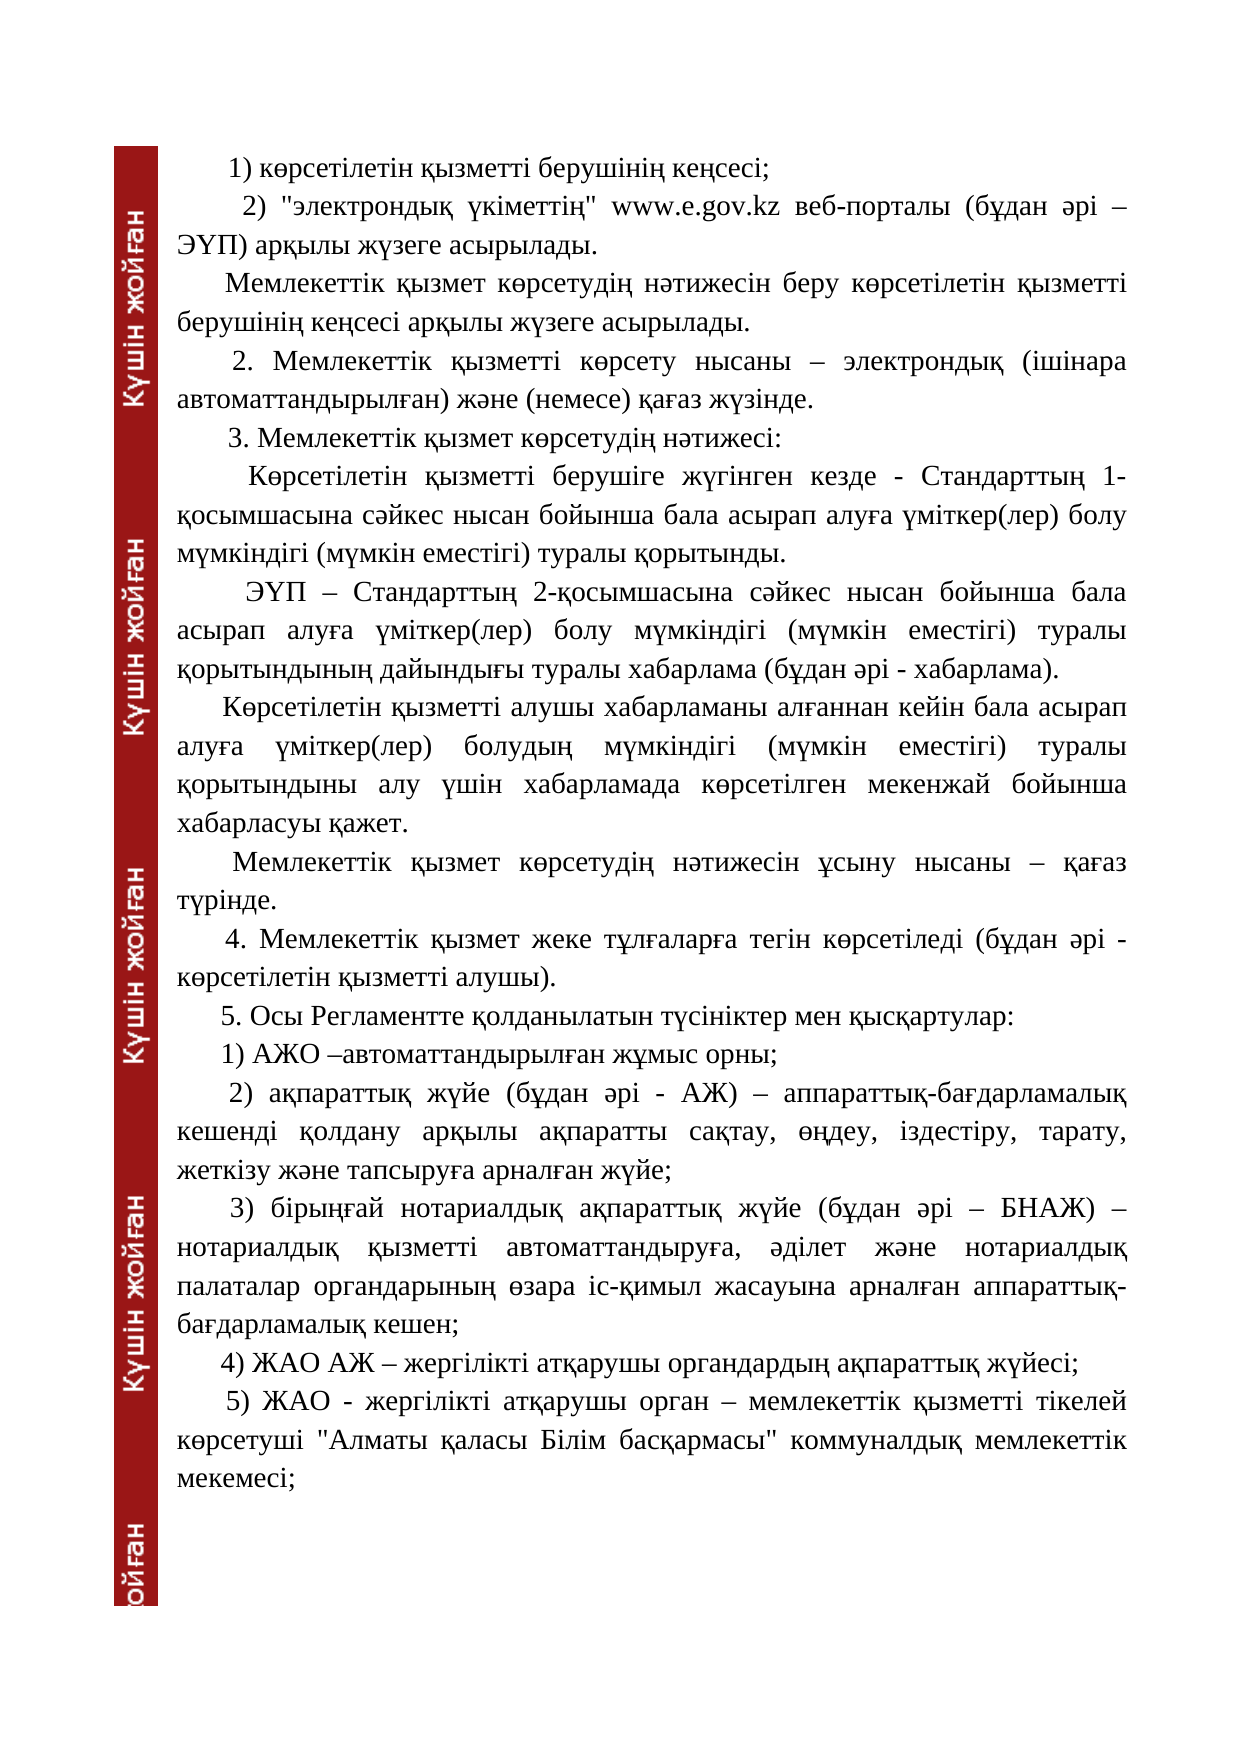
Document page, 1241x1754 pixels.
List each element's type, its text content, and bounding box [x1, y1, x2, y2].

text Көрсетiлетiн қызметтi берушiге жүгiнген кезде - Стандарттың 1-қосымшасына сәйкес нысан бойынша бала асырап алуға үмiткер(лер) болу мүмкiндiгi (мүмкiн еместiгi) туралы қорытынды. [112, 458, 1128, 569]
text 2) "электрондық үкiметтiң" www.e.gov.kz веб-порталы (бұдан әрi – ЭҮП) арқылы жүзеге асырылады. [112, 188, 1128, 261]
picture [114, 261, 158, 266]
text 1) АЖО –автоматтандырылған жұмыс орны; [112, 1036, 1128, 1070]
text 2) ақпараттық жүйе (бұдан әрi - АЖ) – аппараттық-бағдарламалық кешендi қолдану арқылы ақпаратты сақтау, өңдеу, iздестiру, тарату, жеткiзу және тапсыруға арналған жүйе; [112, 1075, 1128, 1186]
picture [114, 146, 158, 150]
text Көрсетiлетiн қызметтi алушы хабарламаны алғаннан кейiн бала асырап алуға үмiткер(лер) болудың мүмкiндiгi (мүмкiн еместiгi) туралы қорытындыны алу үшiн хабарламада көрсетiлген мекенжай бойынша хабарласуы қажет. [112, 689, 1128, 839]
picture [114, 684, 158, 689]
text ЭҮП – Стандарттың 2-қосымшасына сәйкес нысан бойынша бала асырап алуға үмiткер(лер) болу мүмкiндiгi (мүмкiн еместiгi) туралы қорытындының дайындығы туралы хабарлама (бұдан әрi - хабарлама). [112, 574, 1128, 684]
picture [114, 1186, 158, 1191]
text 3. Мемлекеттiк қызмет көрсетудiң нәтижесi: [112, 420, 1128, 453]
picture [114, 338, 158, 343]
text 3) бiрыңғай нотариалдық ақпараттық жүйе (бұдан әрi – БНАЖ) –нотариалдық қызметтi автоматтандыруға, әдiлет және нотариалдық палаталар органдарының өзара іс-қимыл жасауына арналған аппараттық-бағдарламалық кешен; [112, 1191, 1128, 1340]
picture [114, 1031, 158, 1036]
picture [114, 1340, 158, 1345]
picture [114, 569, 158, 574]
picture [114, 415, 158, 420]
text 4. Мемлекеттiк қызмет жеке тұлғаларға тегiн көрсетiледi (бұдан әрi - көрсетiлетiн қызметтi алушы). [112, 921, 1128, 993]
picture [114, 1378, 158, 1383]
picture [114, 916, 158, 921]
picture [114, 993, 158, 998]
text 1) көрсетiлетiн қызметтi берушiнiң кеңсесi; [112, 150, 1128, 183]
text 4) ЖАО АЖ – жергiлiктi атқарушы органдардың ақпараттық жүйесi; [112, 1345, 1128, 1378]
text 5. Осы Регламентте қолданылатын түсiнiктер мен қысқартулар: [112, 998, 1128, 1031]
picture [114, 183, 158, 188]
text 2. Мемлекеттiк қызметтi көрсету нысаны – электрондық (iшiнара автоматтандырылған) және (немесе) қағаз жүзiнде. [112, 343, 1128, 415]
text Мемлекеттiк қызмет көрсетудiң нәтижесiн беру көрсетiлетiн қызметтi берушiнiң кеңсесi арқылы жүзеге асырылады. [112, 266, 1128, 338]
text 5) ЖАО - жергiлiктi атқарушы орган – мемлекеттiк қызметтi тiкелей көрсетушi "Алматы қаласы Білім басқармасы" коммуналдық мемлекеттiк мекемесi; [112, 1383, 1128, 1494]
picture [114, 1070, 158, 1075]
picture [114, 453, 158, 458]
picture [114, 839, 158, 844]
picture [114, 1494, 158, 1606]
text Мемлекеттiк қызмет көрсетудiң нәтижесiн ұсыну нысаны – қағаз түрiнде. [112, 844, 1128, 916]
